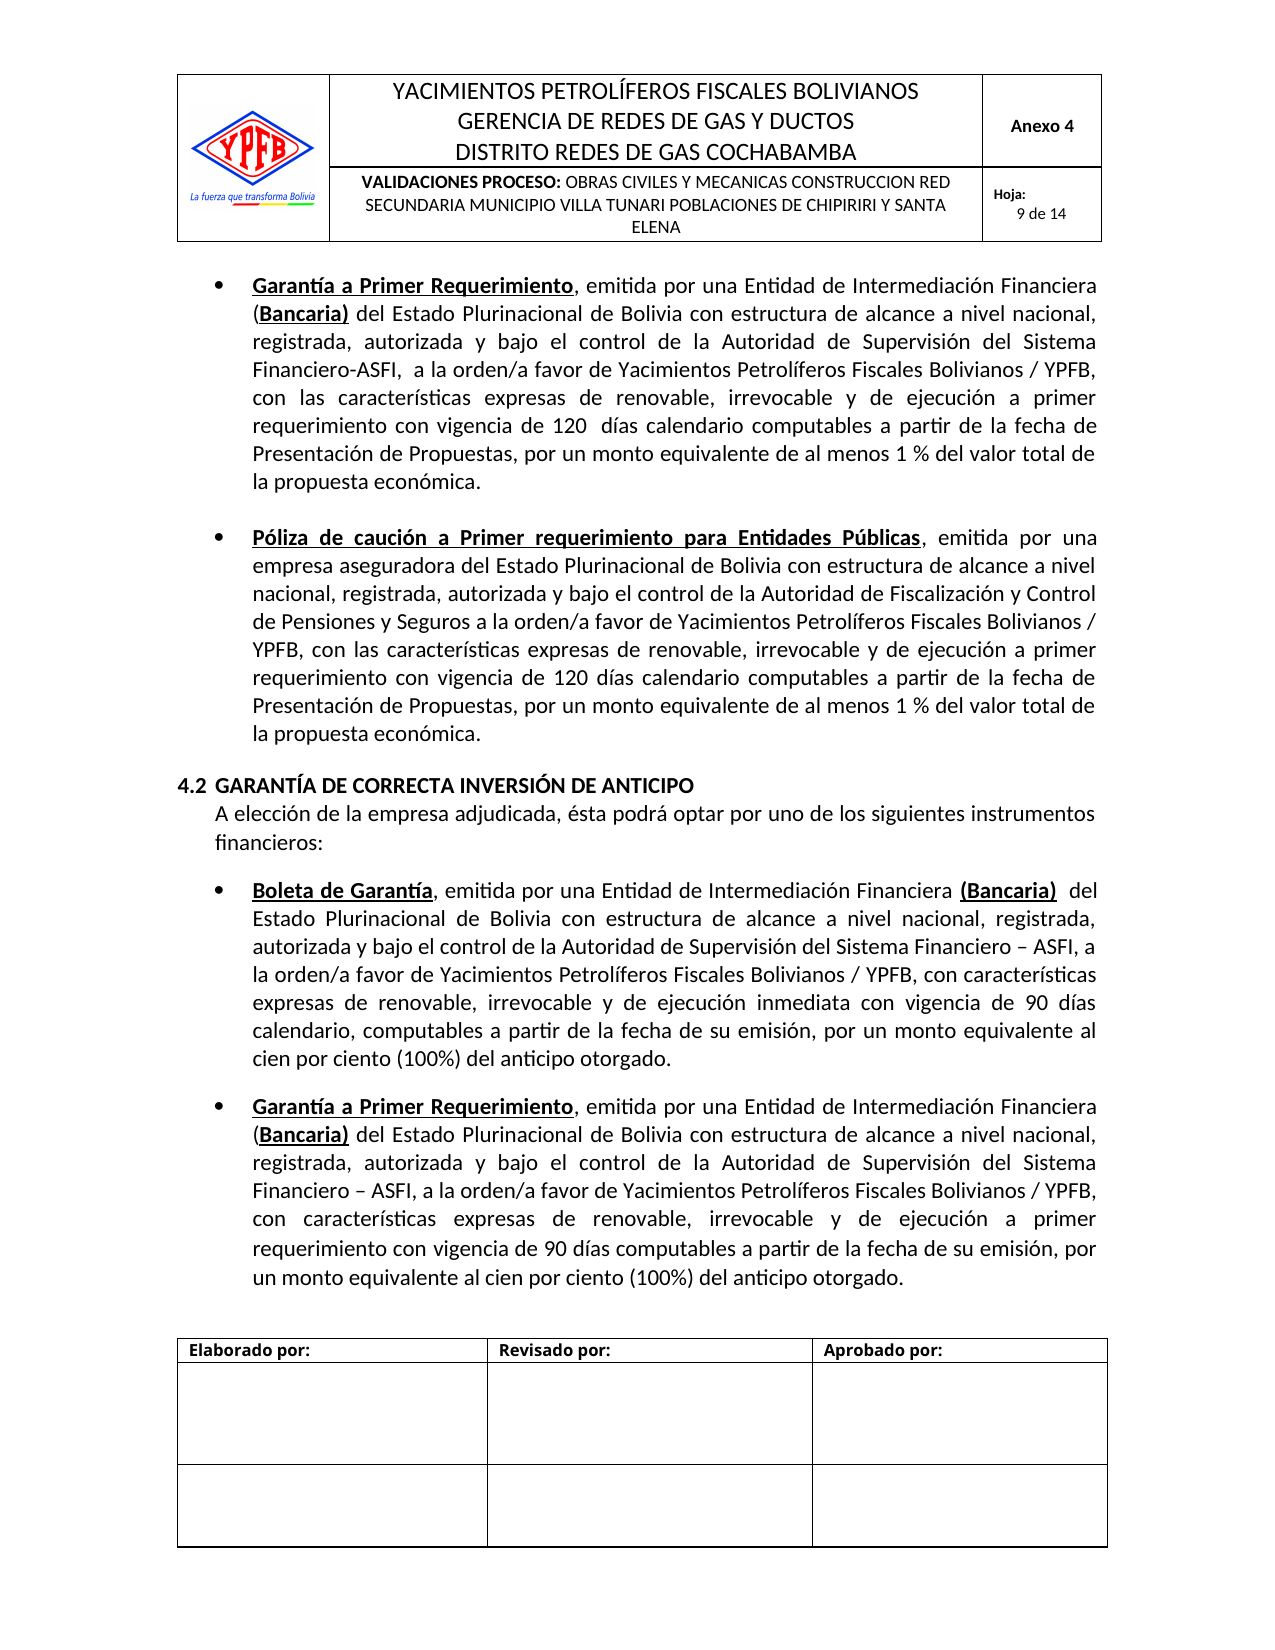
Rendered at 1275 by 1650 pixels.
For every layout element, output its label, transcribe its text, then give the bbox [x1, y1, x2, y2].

subtitle GARANTÍA DE CORRECTA INVERSIÓN DE ANTICIPO [177, 772, 1098, 799]
text A elección de la empresa adjudicada, ésta podrá optar por uno de los siguientes instrumentos financieros: [215, 799, 1098, 856]
list Póliza de caución a Primer requerimiento para Entidades Públicas, emitida por una empresa aseguradora del Estado Plurinacional de Bolivia con estructura de alcance a nivel nacional, registrada, autorizada y bajo el control de la Autoridad de Fiscalización y Control de Pensiones y Seguros a la orden/a favor de Yacimientos Petrolíferos Fiscales Bolivianos / YPFB, con las características expresas de renovable, irrevocable y de ejecución a primer requerimiento con vigencia de 120 días calendario computables a partir de la fecha de Presentación de Propuestas, por un monto equivalente de al menos 1 % del valor total de la propuesta económica. [215, 523, 1098, 747]
list Boleta de Garantía, emitida por una Entidad de Intermediación Financiera (Bancaria) del Estado Plurinacional de Bolivia con estructura de alcance a nivel nacional, registrada, autorizada y bajo el control de la Autoridad de Supervisión del Sistema Financiero – ASFI, a la orden/a favor de Yacimientos Petrolíferos Fiscales Bolivianos / YPFB, con características expresas de renovable, irrevocable y de ejecución inmediata con vigencia de 90 días calendario, computables a partir de la fecha de su emisión, por un monto equivalente al cien por ciento (100%) del anticipo otorgado. [215, 876, 1098, 1072]
list Garantía a Primer Requerimiento, emitida por una Entidad de Intermediación Financiera (Bancaria) del Estado Plurinacional de Bolivia con estructura de alcance a nivel nacional, registrada, autorizada y bajo el control de la Autoridad de Supervisión del Sistema Financiero-ASFI, a la orden/a favor de Yacimientos Petrolíferos Fiscales Bolivianos / YPFB, con las características expresas de renovable, irrevocable y de ejecución a primer requerimiento con vigencia de 120 días calendario computables a partir de la fecha de Presentación de Propuestas, por un monto equivalente de al menos 1 % del valor total de la propuesta económica. [215, 271, 1098, 495]
list Garantía a Primer Requerimiento, emitida por una Entidad de Intermediación Financiera (Bancaria) del Estado Plurinacional de Bolivia con estructura de alcance a nivel nacional, registrada, autorizada y bajo el control de la Autoridad de Supervisión del Sistema Financiero – ASFI, a la orden/a favor de Yacimientos Petrolíferos Fiscales Bolivianos / YPFB, con características expresas de renovable, irrevocable y de ejecución a primer requerimiento con vigencia de 90 días computables a partir de la fecha de su emisión, por un monto equivalente al cien por ciento (100%) del anticipo otorgado. [215, 1092, 1098, 1291]
picture [188, 105, 316, 211]
